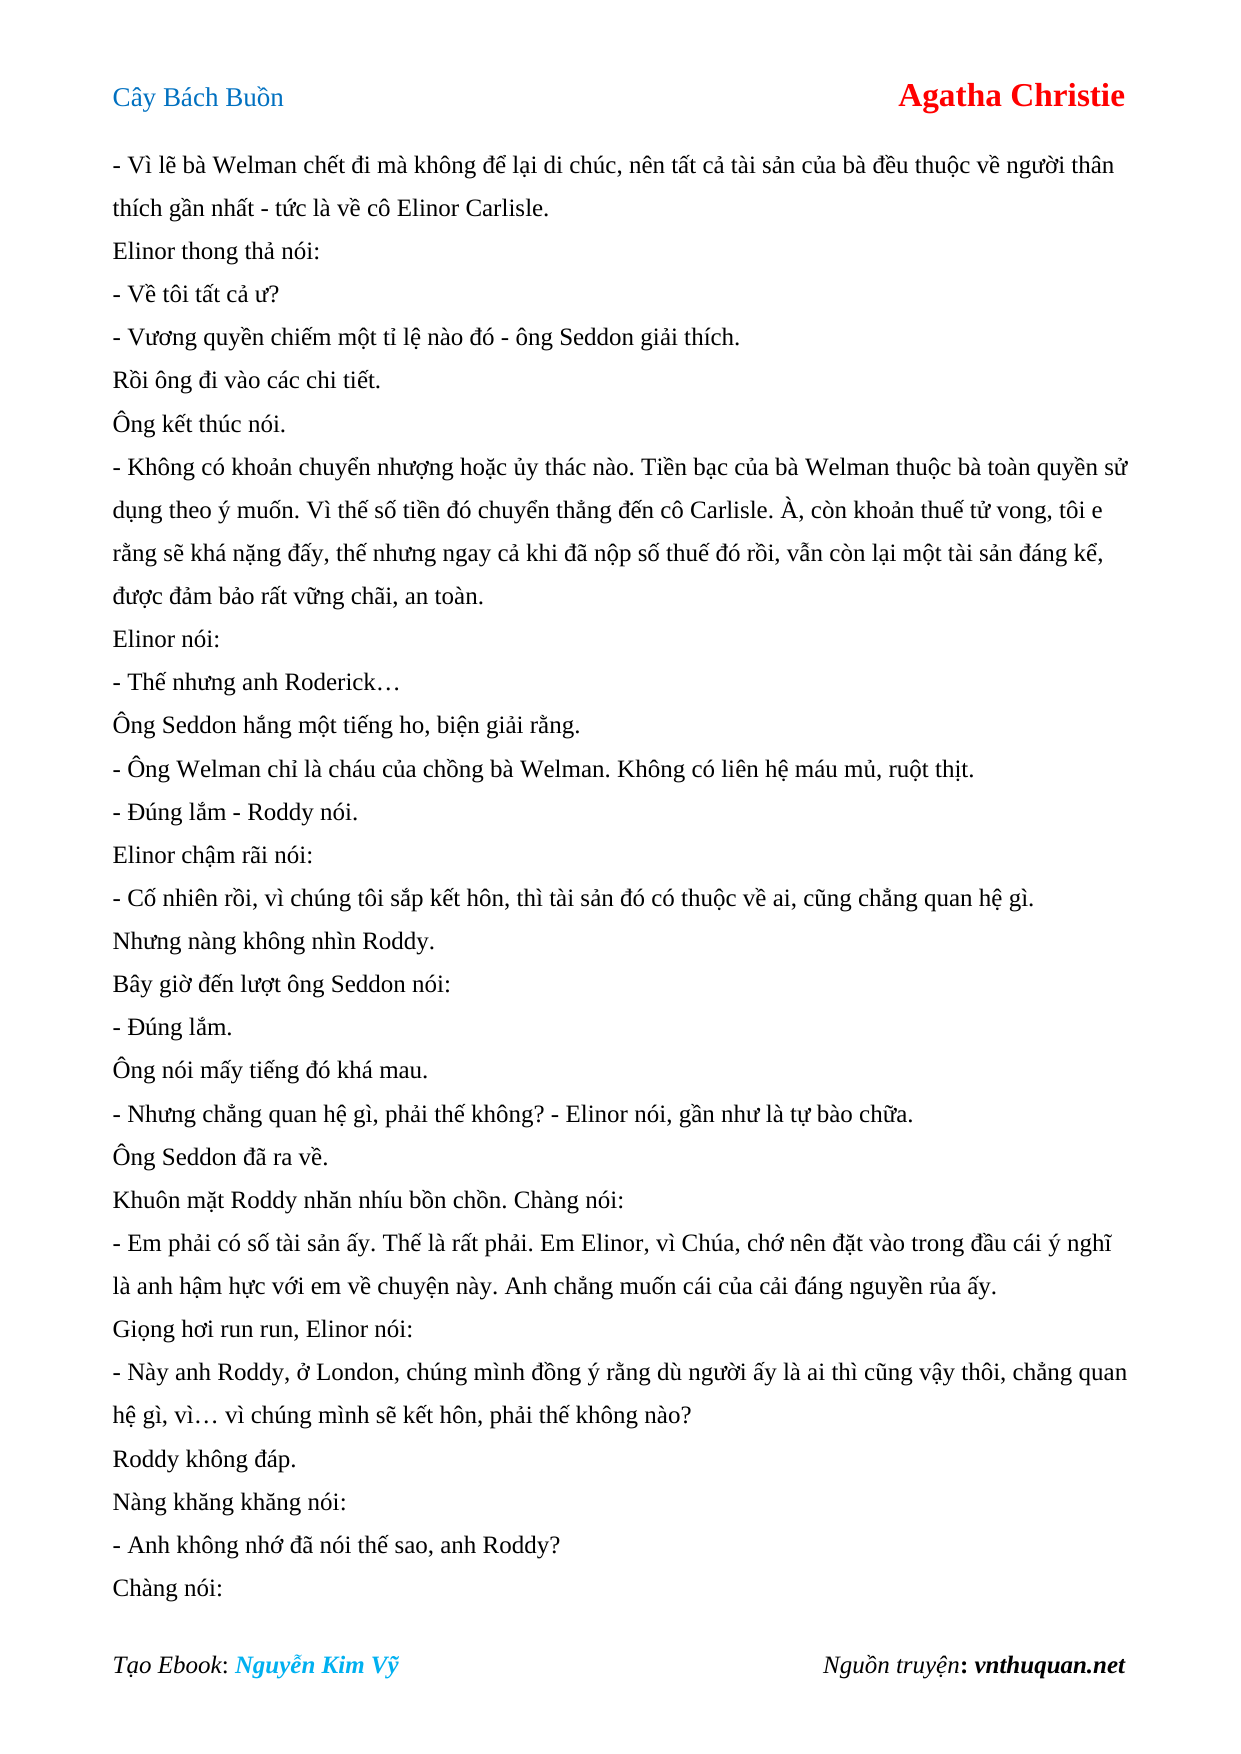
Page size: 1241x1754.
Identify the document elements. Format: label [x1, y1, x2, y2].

text [112, 150, 1128, 1602]
